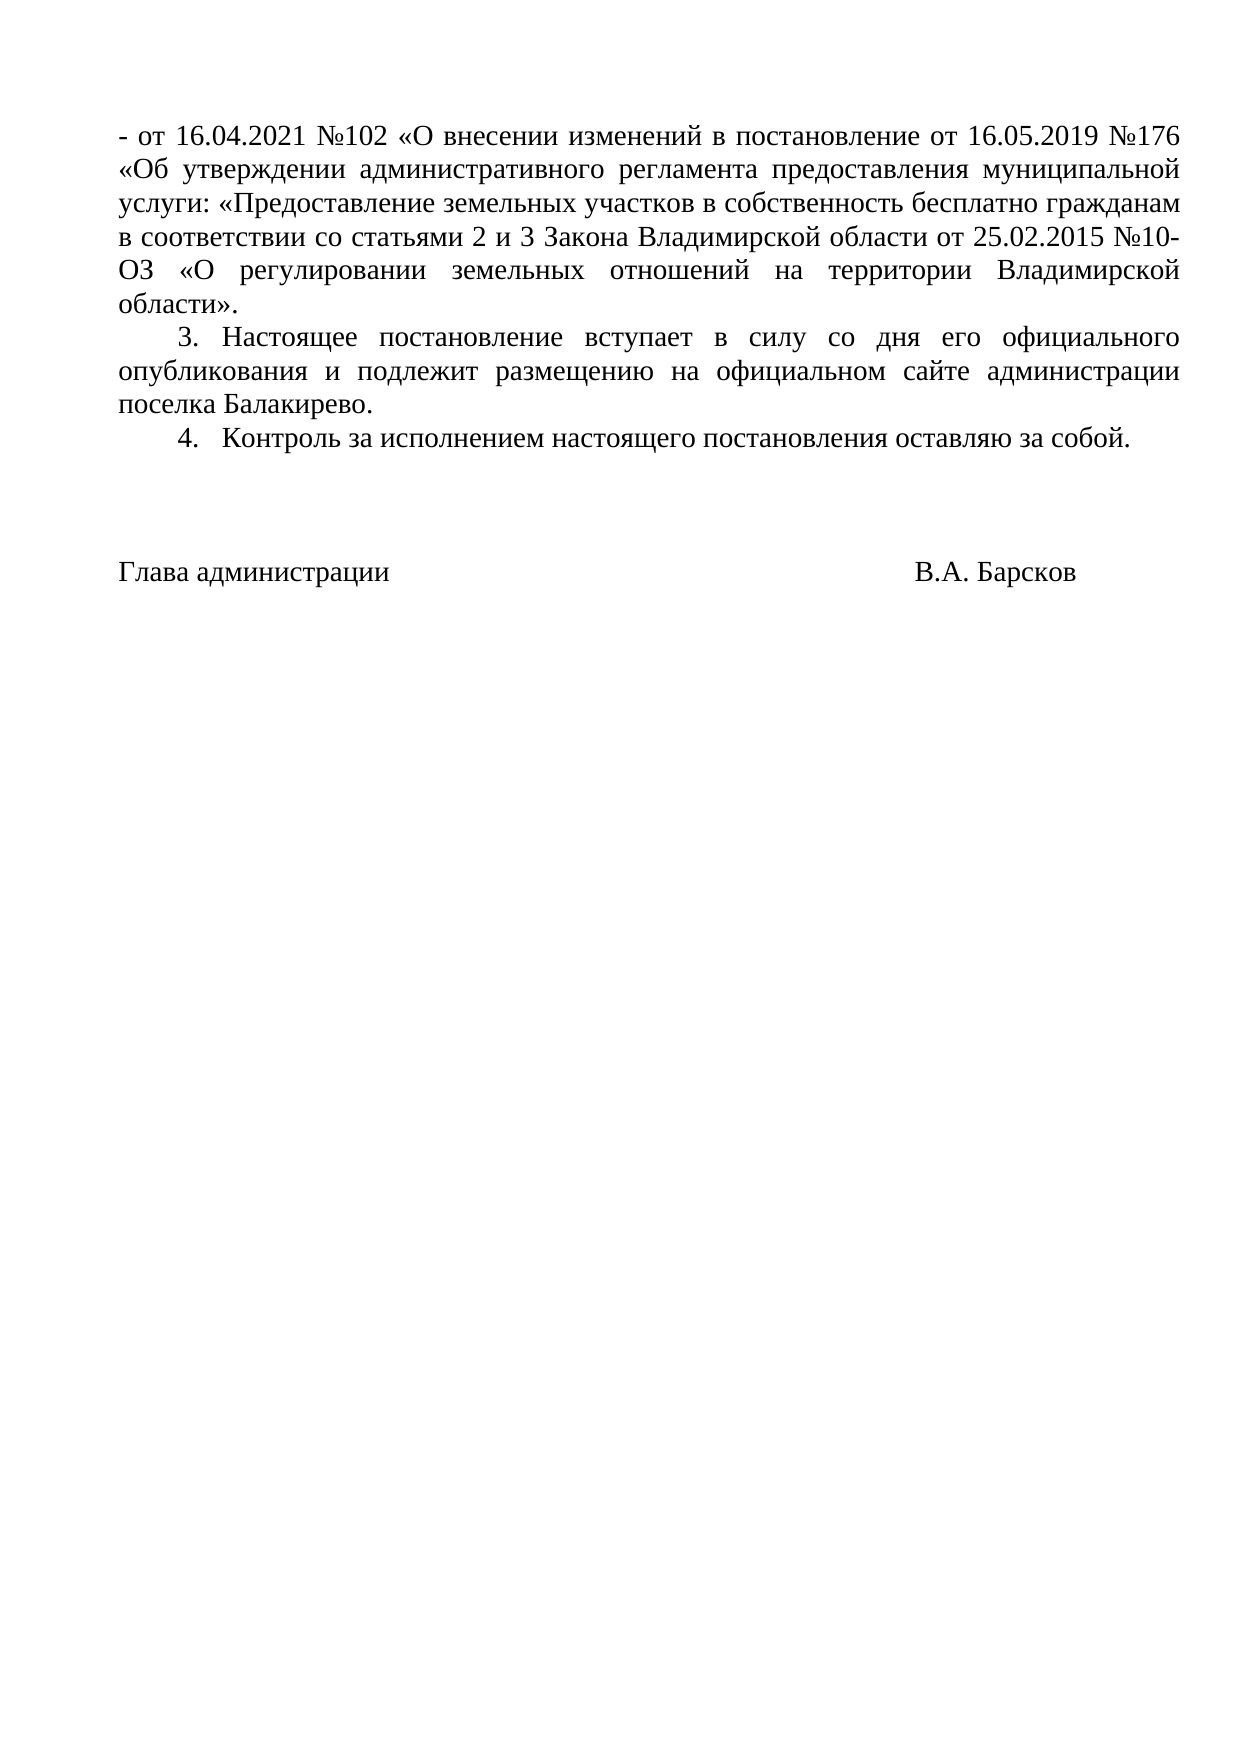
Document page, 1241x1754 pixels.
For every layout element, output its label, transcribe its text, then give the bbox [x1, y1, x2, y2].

text Глава администрации В.А. Барсков [118, 554, 1181, 588]
list Настоящее постановление вступает в силу со дня его официального опубликования и подлежит размещению на официальном сайте администрации поселка Балакирево. [118, 319, 1181, 420]
list Контроль за исполнением настоящего постановления оставляю за собой. [118, 420, 1181, 453]
text - от 16.04.2021 №102 «О внесении изменений в постановление от 16.05.2019 №176 «Об утверждении административного регламента предоставления муниципальной услуги: «Предоставление земельных участков в собственность бесплатно гражданам в соответствии со статьями 2 и 3 Закона Владимирской области от 25.02.2015 №10-ОЗ «О регулировании земельных отношений на территории Владимирской области». [118, 118, 1181, 319]
